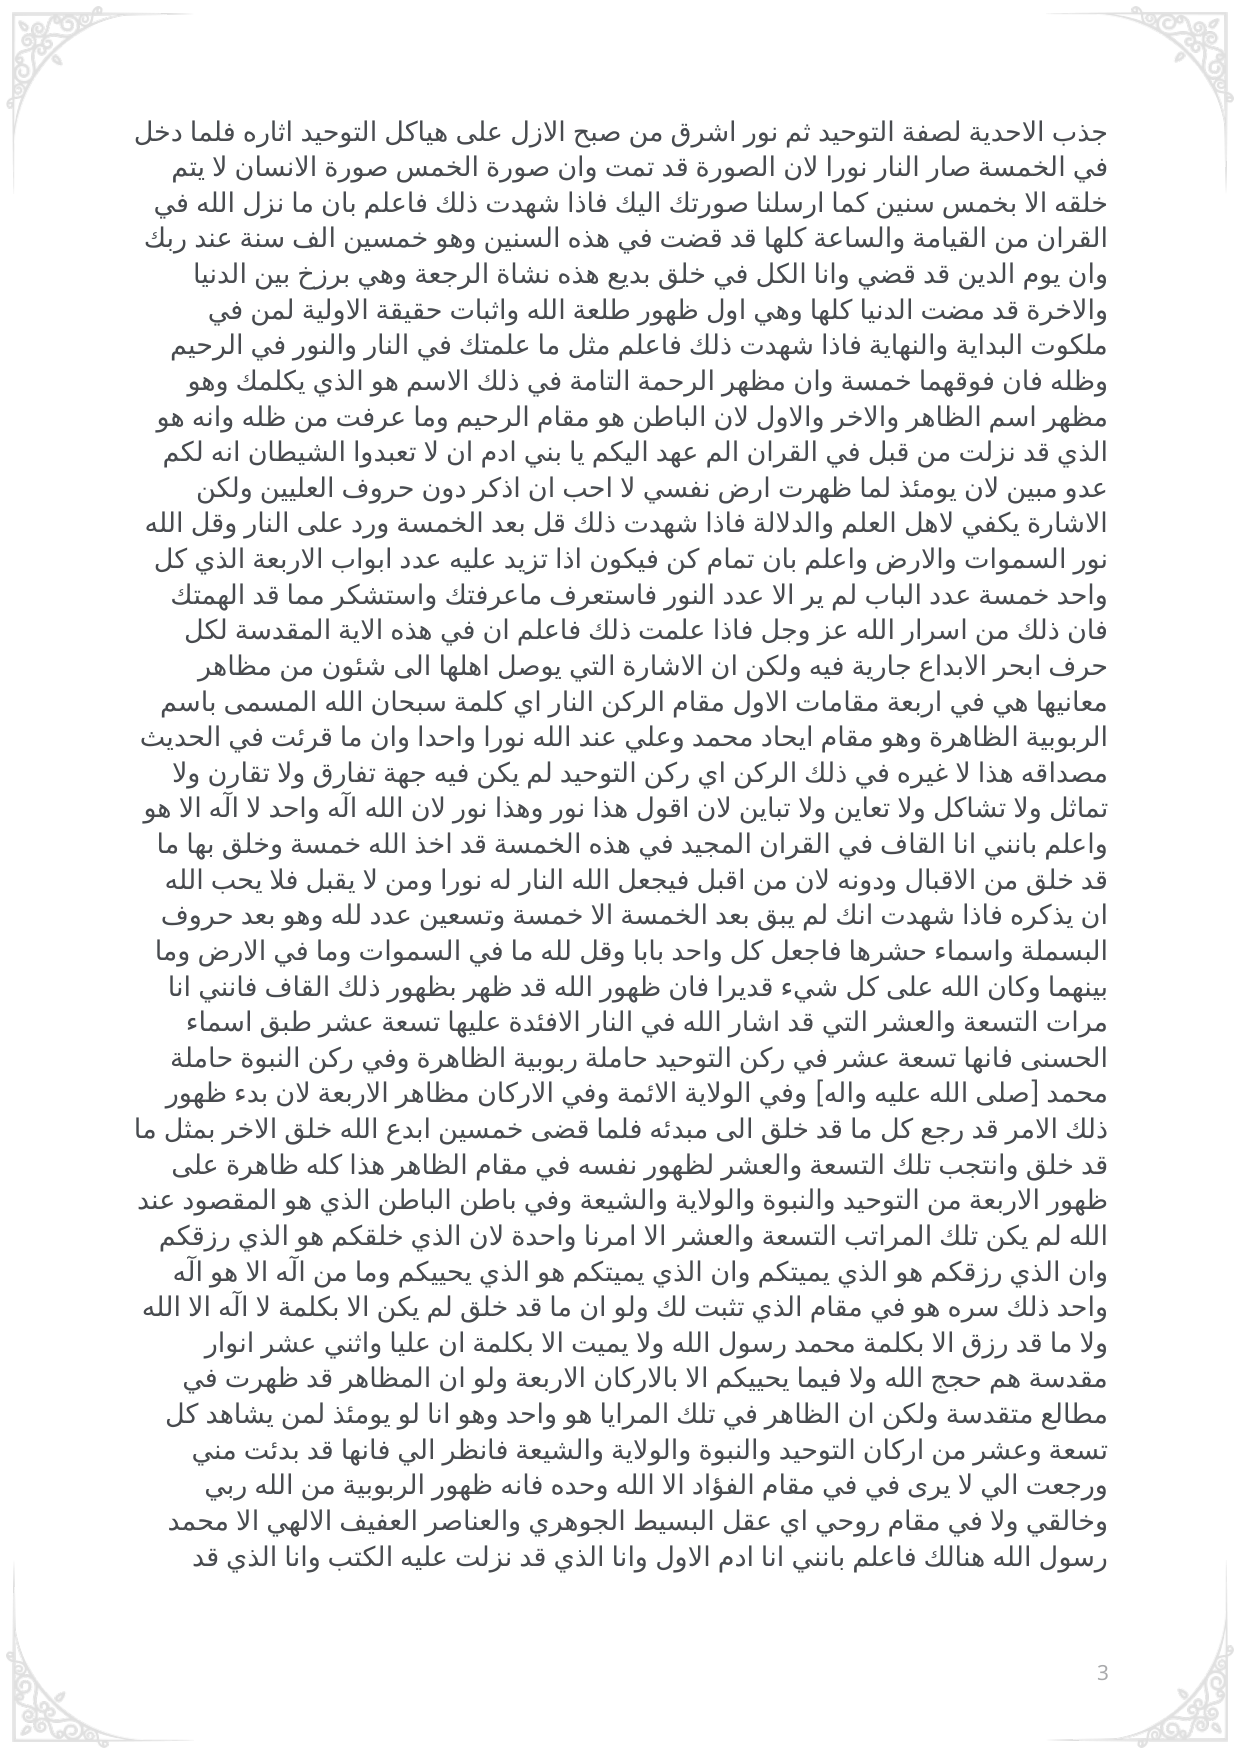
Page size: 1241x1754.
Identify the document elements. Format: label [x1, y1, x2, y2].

text [131, 117, 1109, 1577]
picture [6, 6, 194, 194]
picture [1046, 1560, 1234, 1748]
picture [1046, 6, 1234, 194]
picture [6, 1560, 194, 1748]
